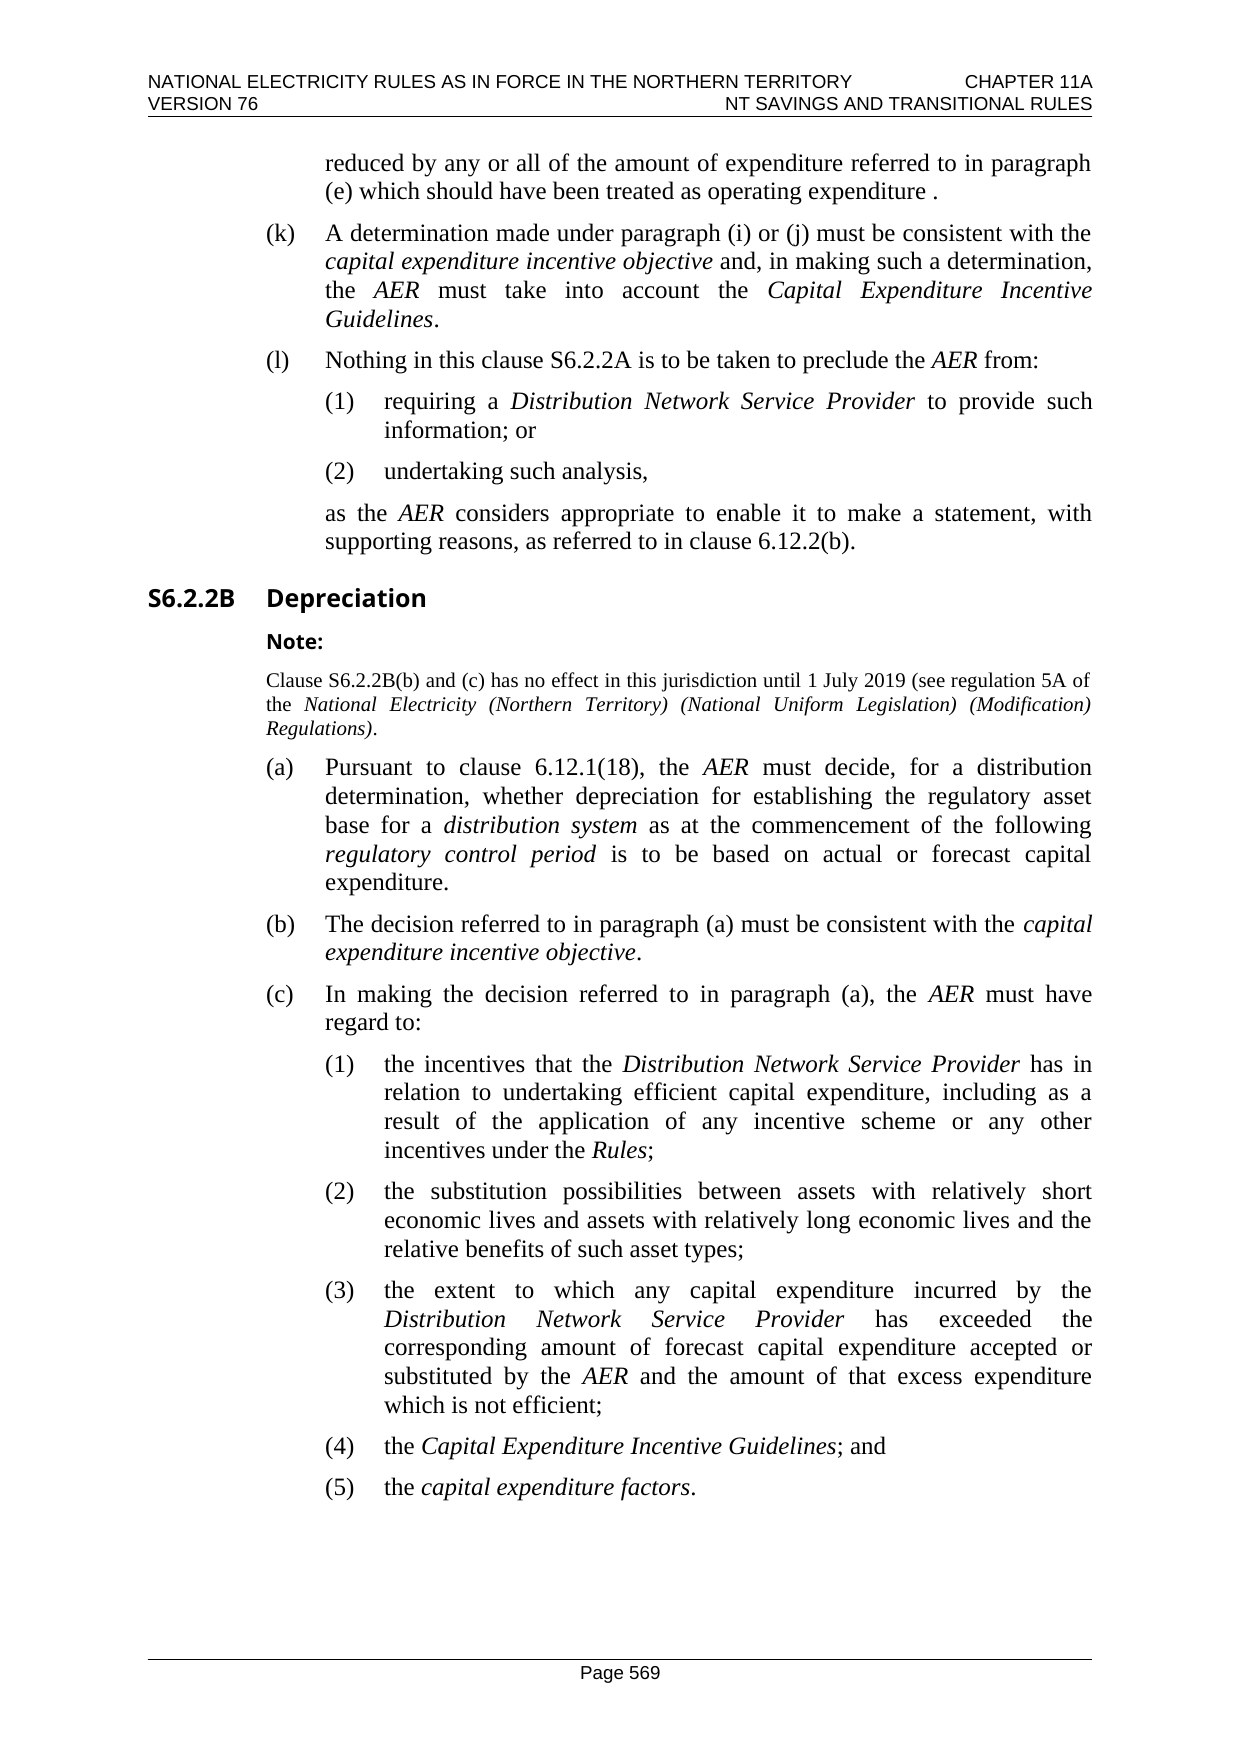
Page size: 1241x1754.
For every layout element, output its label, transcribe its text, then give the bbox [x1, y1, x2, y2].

list (2) the substitution possibilities between assets with relatively short economic lives and assets with relatively long economic lives and the relative benefits of such asset types; [325, 1176, 1092, 1262]
text Clause S6.2.2B(b) and (c) has no effect in this jurisdiction until 1 July 2019 (see regulation 5A of the National Electricity (Northern Territory) (National Uniform Legislation) (Modification) Regulations). [266, 668, 1092, 740]
text as the AER considers appropriate to enable it to make a statement, with supporting reasons, as referred to in clause 6.12.2(b). [325, 498, 1092, 555]
title S6.2.2B Depreciation [148, 580, 1092, 614]
list (c) In making the decision referred to in paragraph (a), the AER must have regard to: [266, 979, 1092, 1036]
list (1) the incentives that the Distribution Network Service Provider has in relation to undertaking efficient capital expenditure, including as a result of the application of any incentive scheme or any other incentives under the Rules; [325, 1049, 1092, 1164]
list (2) undertaking such analysis, [325, 456, 1092, 485]
list (a) Pursuant to clause 6.12.1(18), the AER must decide, for a distribution determination, whether depreciation for establishing the regulatory asset base for a distribution system as at the commencement of the following regulatory control period is to be based on actual or forecast capital expenditure. [266, 752, 1092, 896]
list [266, 148, 1092, 205]
list (3) the extent to which any capital expenditure incurred by the Distribution Network Service Provider has exceeded the corresponding amount of forecast capital expenditure accepted or substituted by the AER and the amount of that excess expenditure which is not efficient; [325, 1275, 1092, 1419]
list (b) The decision referred to in paragraph (a) must be consistent with the capital expenditure incentive objective. [266, 909, 1092, 966]
list (1) requiring a Distribution Network Service Provider to provide such information; or [325, 386, 1092, 444]
list (5) the capital expenditure factors. [325, 1472, 1092, 1501]
list (l) Nothing in this clause S6.2.2A is to be taken to preclude the AER from: [266, 345, 1092, 374]
title Note: [266, 627, 1092, 655]
list (4) the Capital Expenditure Incentive Guidelines; and [325, 1431, 1092, 1460]
list (k) A determination made under paragraph (i) or (j) must be consistent with the capital expenditure incentive objective and, in making such a determination, the AER must take into account the Capital Expenditure Incentive Guidelines. [266, 218, 1092, 333]
